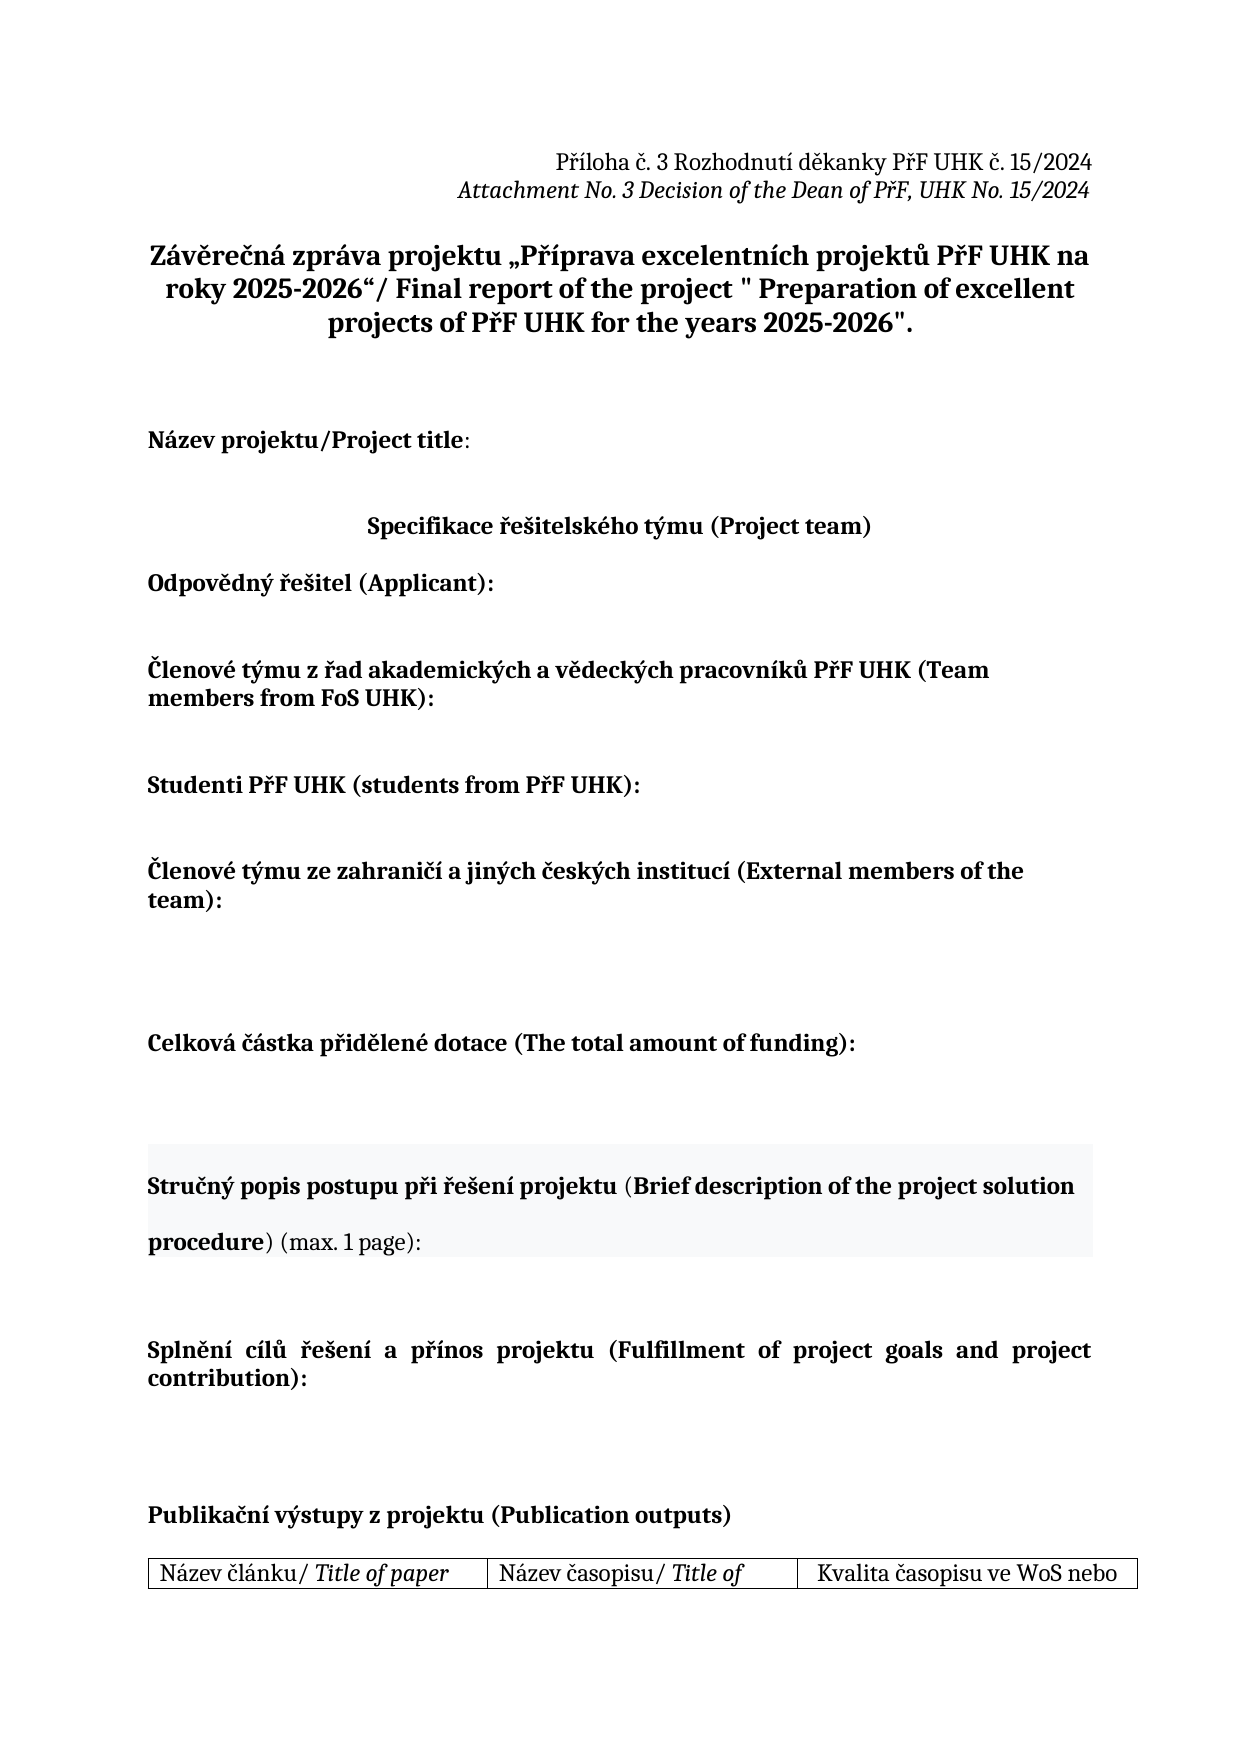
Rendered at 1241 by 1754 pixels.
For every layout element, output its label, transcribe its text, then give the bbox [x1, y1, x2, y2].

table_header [488, 1559, 797, 1588]
text Stručný popis postupu při řešení projektu (Brief description of the project solution procedure) (max. 1 page): [148, 1144, 1093, 1257]
text Členové týmu z řad akademických a vědeckých pracovníků PřF UHK (Team members from FoS UHK): [148, 656, 1093, 713]
text Název projektu/Project title: [148, 426, 1093, 454]
text Publikační výstupy z projektu (Publication outputs) [148, 1501, 1093, 1529]
text Attachment No. 3 Decision of the Dean of PřF, UHK No. 15/2024 [148, 176, 1093, 205]
text Specifikace řešitelského týmu (Project team) [148, 512, 1093, 541]
text Příloha č. 3 Rozhodnutí děkanky PřF UHK č. 15/2024 [148, 148, 1093, 176]
text Celková částka přidělené dotace (The total amount of funding): [148, 1029, 1093, 1058]
text Studenti PřF UHK (students from PřF UHK): [148, 771, 1093, 799]
text Splnění cílů řešení a přínos projektu (Fulfillment of project goals and project contribution): [148, 1336, 1093, 1393]
text Odpovědný řešitel (Applicant): [148, 569, 1093, 598]
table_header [149, 1559, 487, 1588]
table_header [798, 1559, 1137, 1588]
text Závěrečná zpráva projektu „Příprava excelentních projektů PřF UHK na roky 2025-2026“/ Final report of the project " Preparation of excellent projects of PřF UHK for the years 2025-2026". [148, 239, 1093, 339]
text Členové týmu ze zahraničí a jiných českých institucí (External members of the team): [148, 857, 1093, 914]
